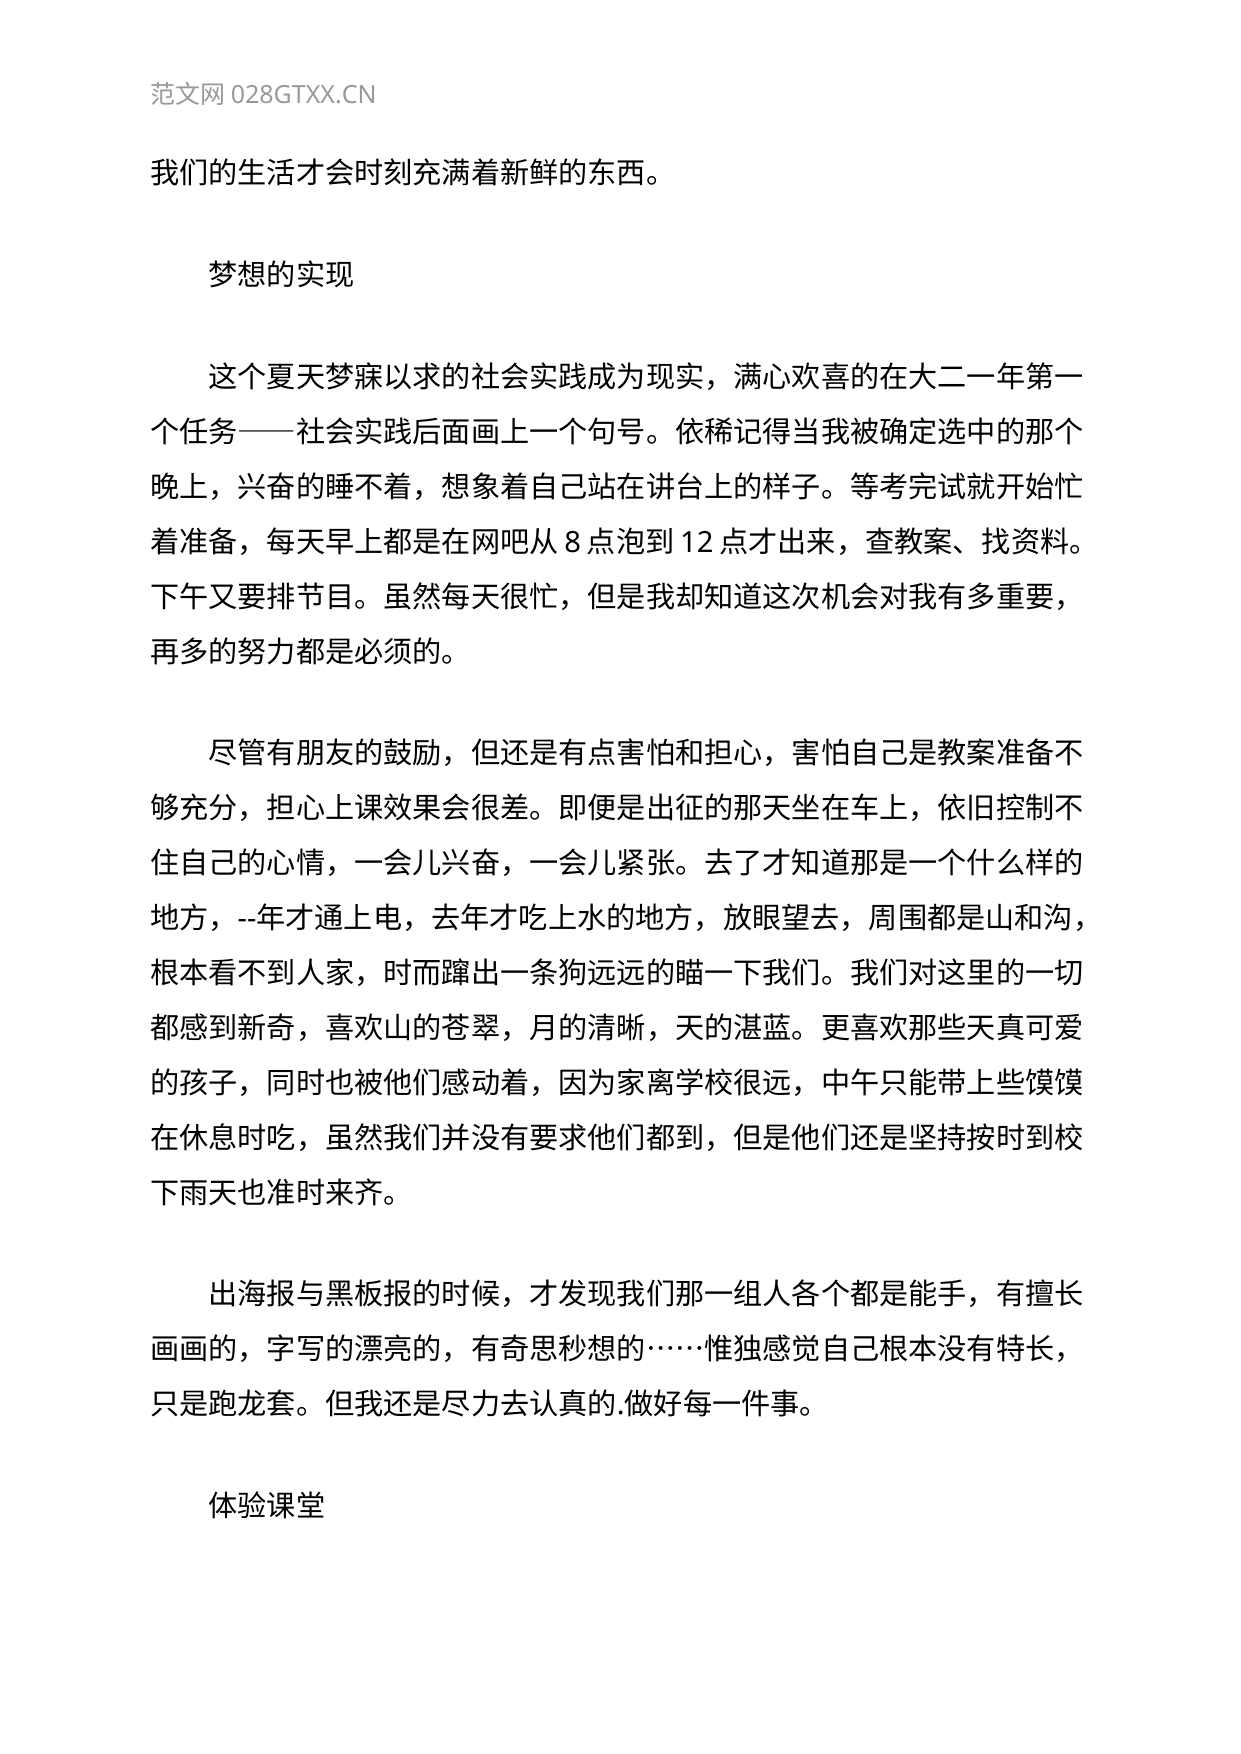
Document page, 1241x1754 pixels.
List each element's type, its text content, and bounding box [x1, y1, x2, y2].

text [150, 150, 1090, 192]
text 出海报与黑板报的时候，才发现我们那一组人各个都是能手，有擅长画画的，字写的漂亮的，有奇思秒想的……惟独感觉自己根本没有特长，只是跑龙套。但我还是尽力去认真的.做好每一件事。 [150, 1271, 1090, 1423]
text 体验课堂 [150, 1483, 1090, 1525]
text 这个夏天梦寐以求的社会实践成为现实，满心欢喜的在大二一年第一个任务——社会实践后面画上一个句号。依稀记得当我被确定选中的那个晚上，兴奋的睡不着，想象着自己站在讲台上的样子。等考完试就开始忙着准备，每天早上都是在网吧从8点泡到12点才出来，查教案、找资料。下午又要排节目。虽然每天很忙，但是我却知道这次机会对我有多重要，再多的努力都是必须的。 [150, 353, 1090, 670]
text 尽管有朋友的鼓励，但还是有点害怕和担心，害怕自己是教案准备不够充分，担心上课效果会很差。即便是出征的那天坐在车上，依旧控制不住自己的心情，一会儿兴奋，一会儿紧张。去了才知道那是一个什么样的地方，--年才通上电，去年才吃上水的地方，放眼望去，周围都是山和沟，根本看不到人家，时而蹿出一条狗远远的瞄一下我们。我们对这里的一切都感到新奇，喜欢山的苍翠，月的清晰，天的湛蓝。更喜欢那些天真可爱的孩子，同时也被他们感动着，因为家离学校很远，中午只能带上些馍馍在休息时吃，虽然我们并没有要求他们都到，但是他们还是坚持按时到校下雨天也准时来齐。 [150, 730, 1090, 1211]
text 梦想的实现 [150, 252, 1090, 294]
